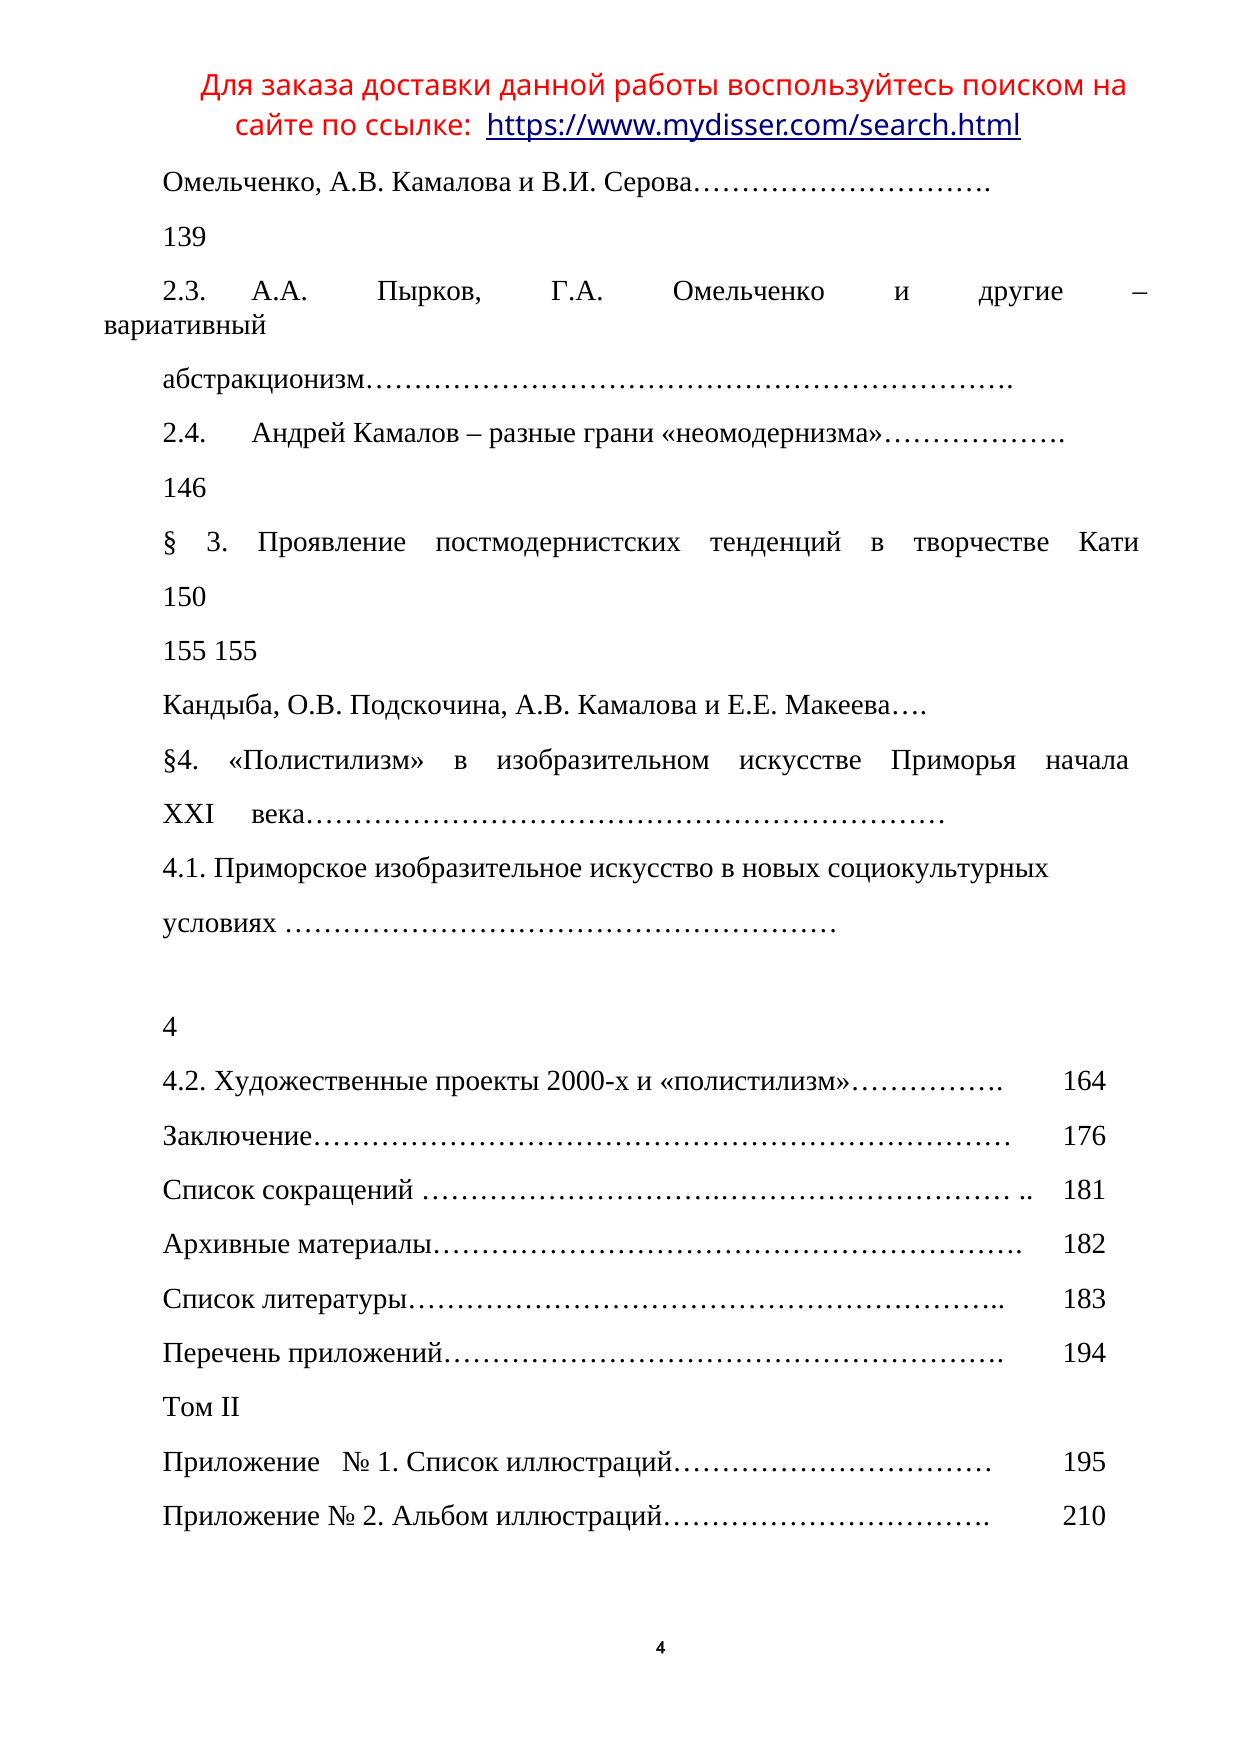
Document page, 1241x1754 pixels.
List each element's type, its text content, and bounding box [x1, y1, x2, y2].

text §4. «Полистилизм» в изобразительном искусстве Приморья начала [103, 742, 1152, 775]
text Заключение……………………………………………………………… 176 [103, 1118, 1152, 1151]
text 4.2. Художественные проекты 2000-х и «полистилизм»……………. 164 [103, 1063, 1152, 1097]
text абстракционизм…………………………………………………………. [103, 361, 1152, 395]
text 146 [103, 470, 1152, 503]
text Список литературы…………………………………………………….. 183 [103, 1281, 1152, 1314]
text 2.4. Андрей Камалов – разные грани «неомодернизма»………………. [103, 416, 1152, 449]
text 150 [103, 579, 1152, 612]
text § 3. Проявление постмодернистских тенденций в творчестве Кати [103, 524, 1152, 558]
text Кандыба, О.В. Подскочина, А.В. Камалова и Е.Е. Макеева…. [103, 687, 1152, 721]
text Том II [103, 1389, 1152, 1423]
text Омельченко, А.В. Камалова и В.И. Серова…………………………. [103, 164, 1152, 198]
text 139 [103, 219, 1152, 252]
text 2.3. А.А. Пырков, Г.А. Омельченко и другие – вариативный [103, 273, 1152, 340]
text Список сокращений ………………………….………………………… .. 181 [103, 1172, 1152, 1206]
text 4.1. Приморское изобразительное искусство в новых социокультурных [103, 851, 1152, 884]
text Перечень приложений…………………………………………………. 194 [103, 1335, 1152, 1369]
text Архивные материалы……………………………………………………. 182 [103, 1226, 1152, 1260]
text условиях ………………………………………………… [103, 905, 1152, 938]
text 4 [103, 1009, 1152, 1042]
text XXI века………………………………………………………… [103, 796, 1152, 830]
text Приложение № 1. Список иллюстраций…………………………… 195 [103, 1444, 1152, 1477]
text Приложение № 2. Альбом иллюстраций……………………………. 210 [103, 1498, 1152, 1532]
text 155 155 [103, 633, 1152, 667]
